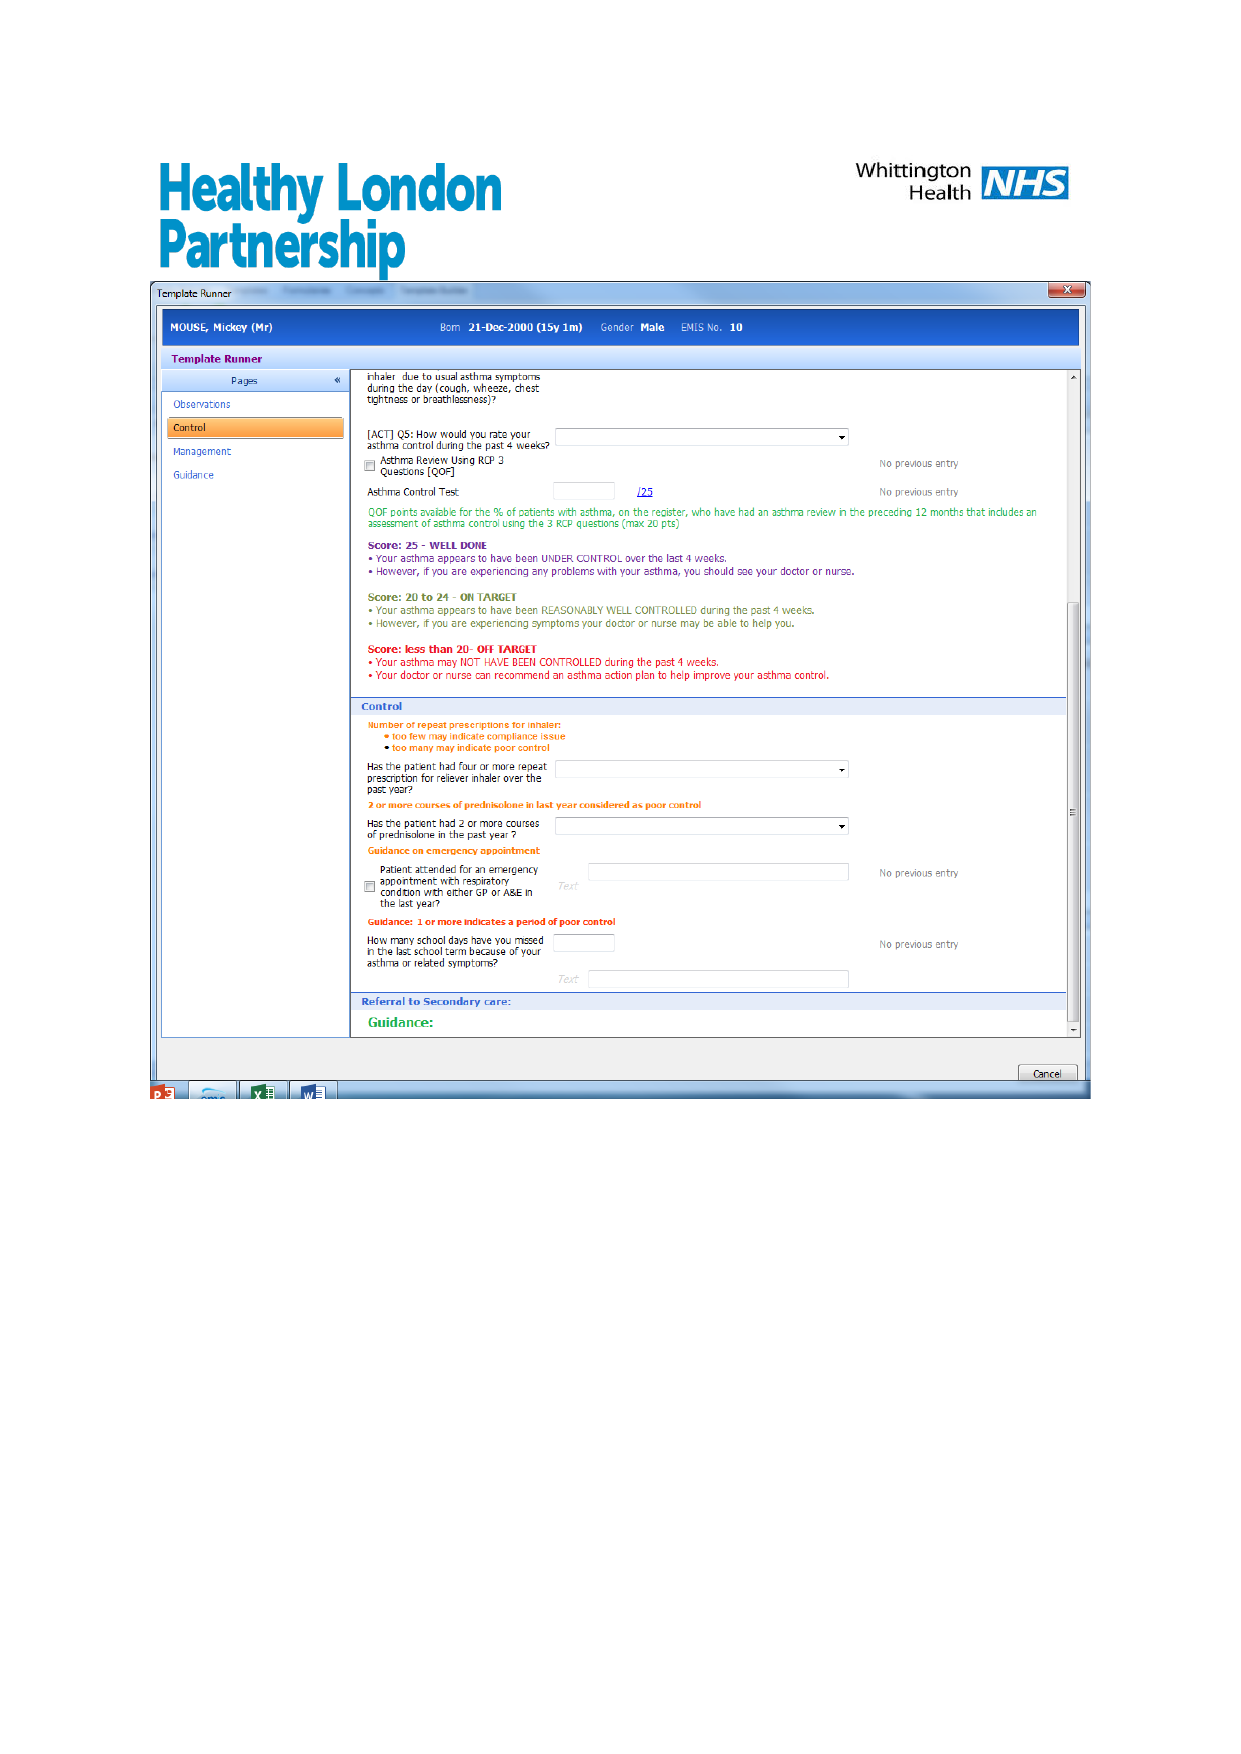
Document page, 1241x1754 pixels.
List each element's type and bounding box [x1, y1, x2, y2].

picture [150, 73, 1091, 1099]
